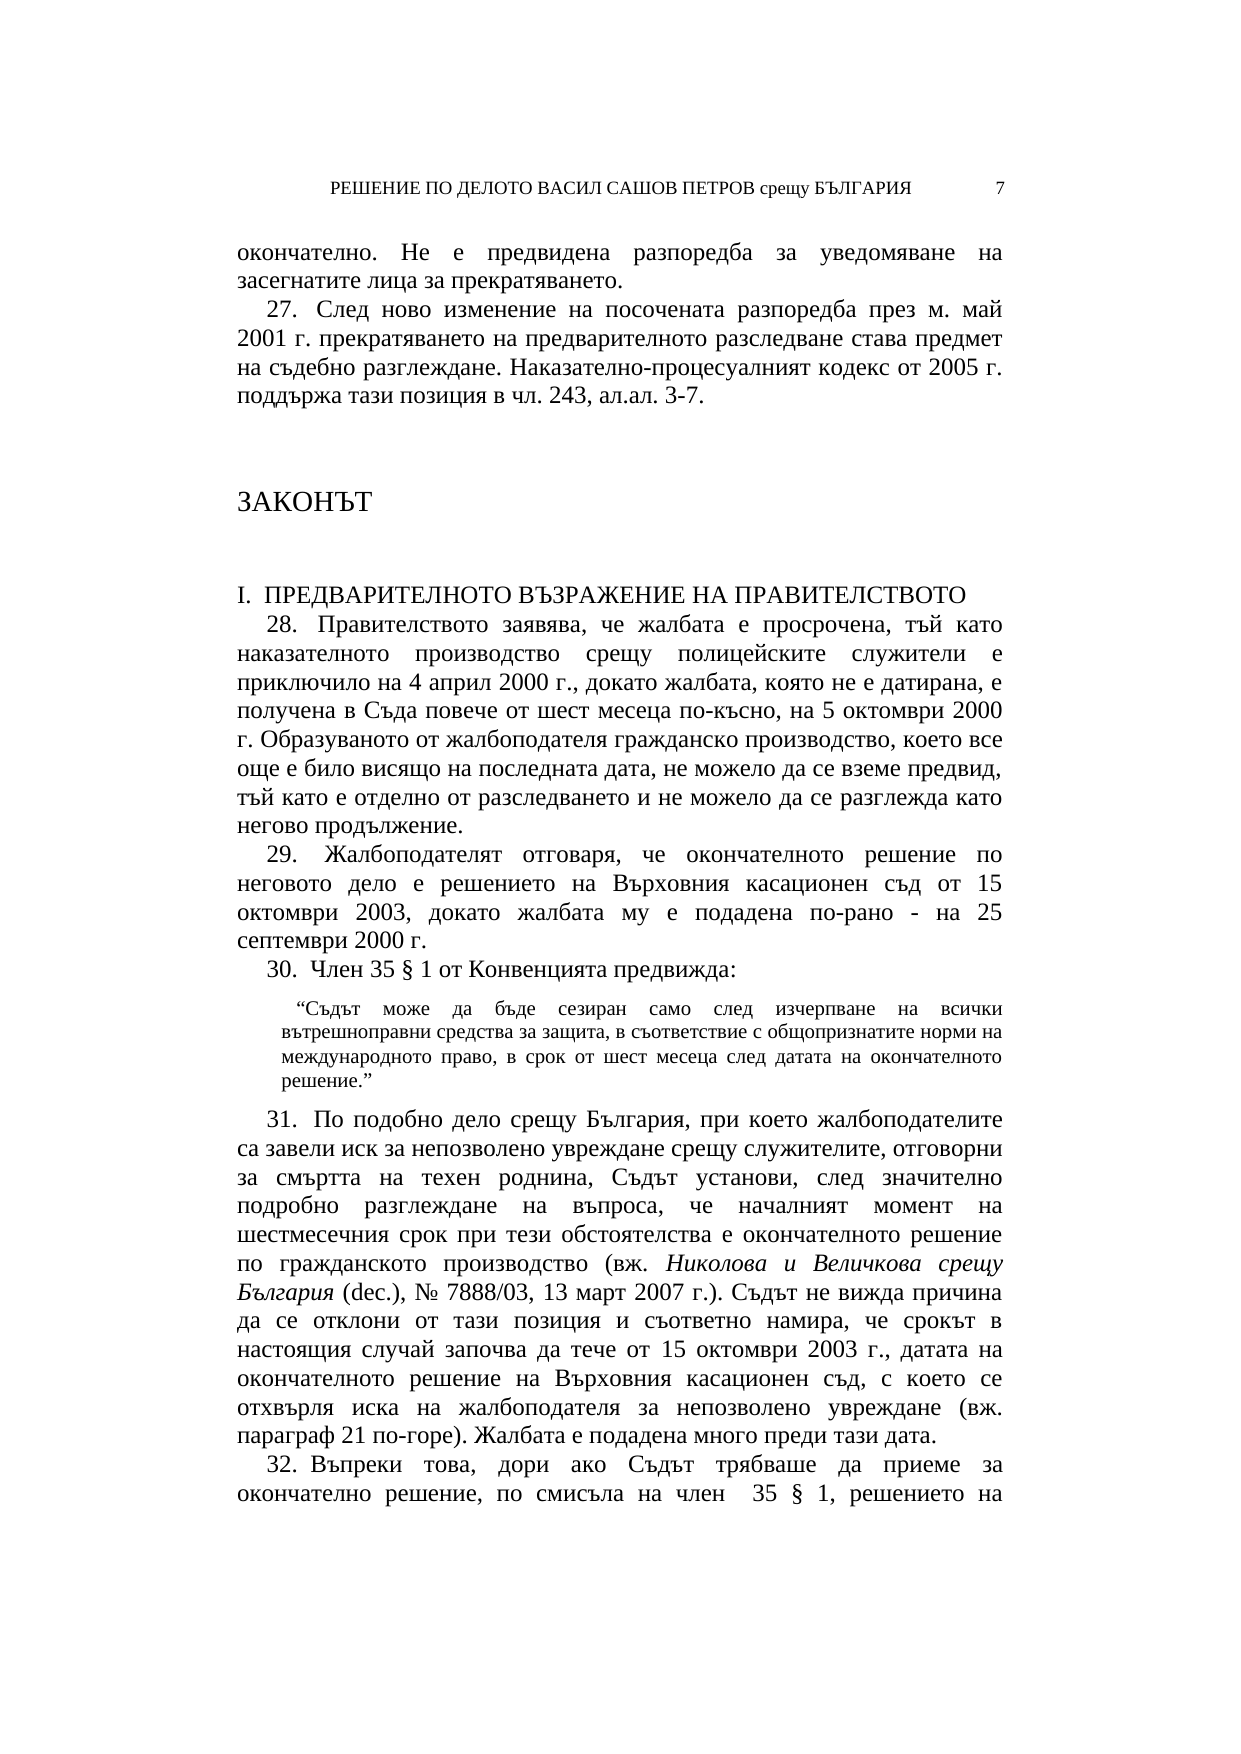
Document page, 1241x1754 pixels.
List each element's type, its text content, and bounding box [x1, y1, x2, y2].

text “Съдът може да бъде сезиран само след изчерпване на всички вътрешноправни средства за защита, в съответствие с общопризнатите норми на международното право, в срок от шест месеца след датата на окончателното решение.” [281, 995, 1003, 1092]
text I. ПРЕДВАРИТЕЛНОТО ВЪЗРАЖЕНИЕ НА ПРАВИТЕЛСТВОТО [237, 580, 1003, 609]
text 30. Член 35 § 1 от Конвенцията предвижда: [237, 954, 1003, 983]
text 28. Правителството заявява, че жалбата е просрочена, тъй като наказателното производство срещу полицейските служители е приключило на 4 април 2000 г., докато жалбата, която не е датирана, е получена в Съда повече от шест месеца по-късно, на 5 октомври 2000 г. Образуваното от жалбоподателя гражданско производство, което все още е било висящо на последната дата, не можело да се вземе предвид, тъй като е отделно от разследването и не можело да се разглежда като негово продължение. [237, 609, 1003, 839]
text 29. Жалбоподателят отговаря, че окончателното решение по неговото дело е решението на Върховния касационен съд от 15 октомври 2003, докато жалбата му е подадена по-рано - на 25 септември 2000 г. [237, 839, 1003, 954]
text 27. След ново изменение на посочената разпоредба през м. май 2001 г. прекратяването на предварителното разследване става предмет на съдебно разглеждане. Наказателно-процесуалният кодекс от 2005 г. поддържа тази позиция в чл. 243, ал.ал. 3-7. [237, 294, 1003, 409]
text 31. По подобно дело срещу България, при което жалбоподателите са завели иск за непозволено увреждане срещу служителите, отговорни за смъртта на техен роднина, Съдът установи, след значително подробно разглеждане на въпроса, че началният момент на шестмесечния срок при тези обстоятелства е окончателното решение по гражданското производство (вж. Николова и Величкова срещу България (dec.), № 7888/03, 13 март 2007 г.). Съдът не вижда причина да се отклони от тази позиция и съответно намира, че срокът в настоящия случай започва да тече от 15 октомври 2003 г., датата на окончателното решение на Върховния касационен съд, с което се отхвърля иска на жалбоподателя за непозволено увреждане (вж. параграф 21 по-горе). Жалбата е подадена много преди тази дата. [237, 1104, 1003, 1449]
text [237, 237, 1003, 294]
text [237, 1449, 1003, 1507]
text ЗАКОНЪТ [237, 484, 1003, 518]
